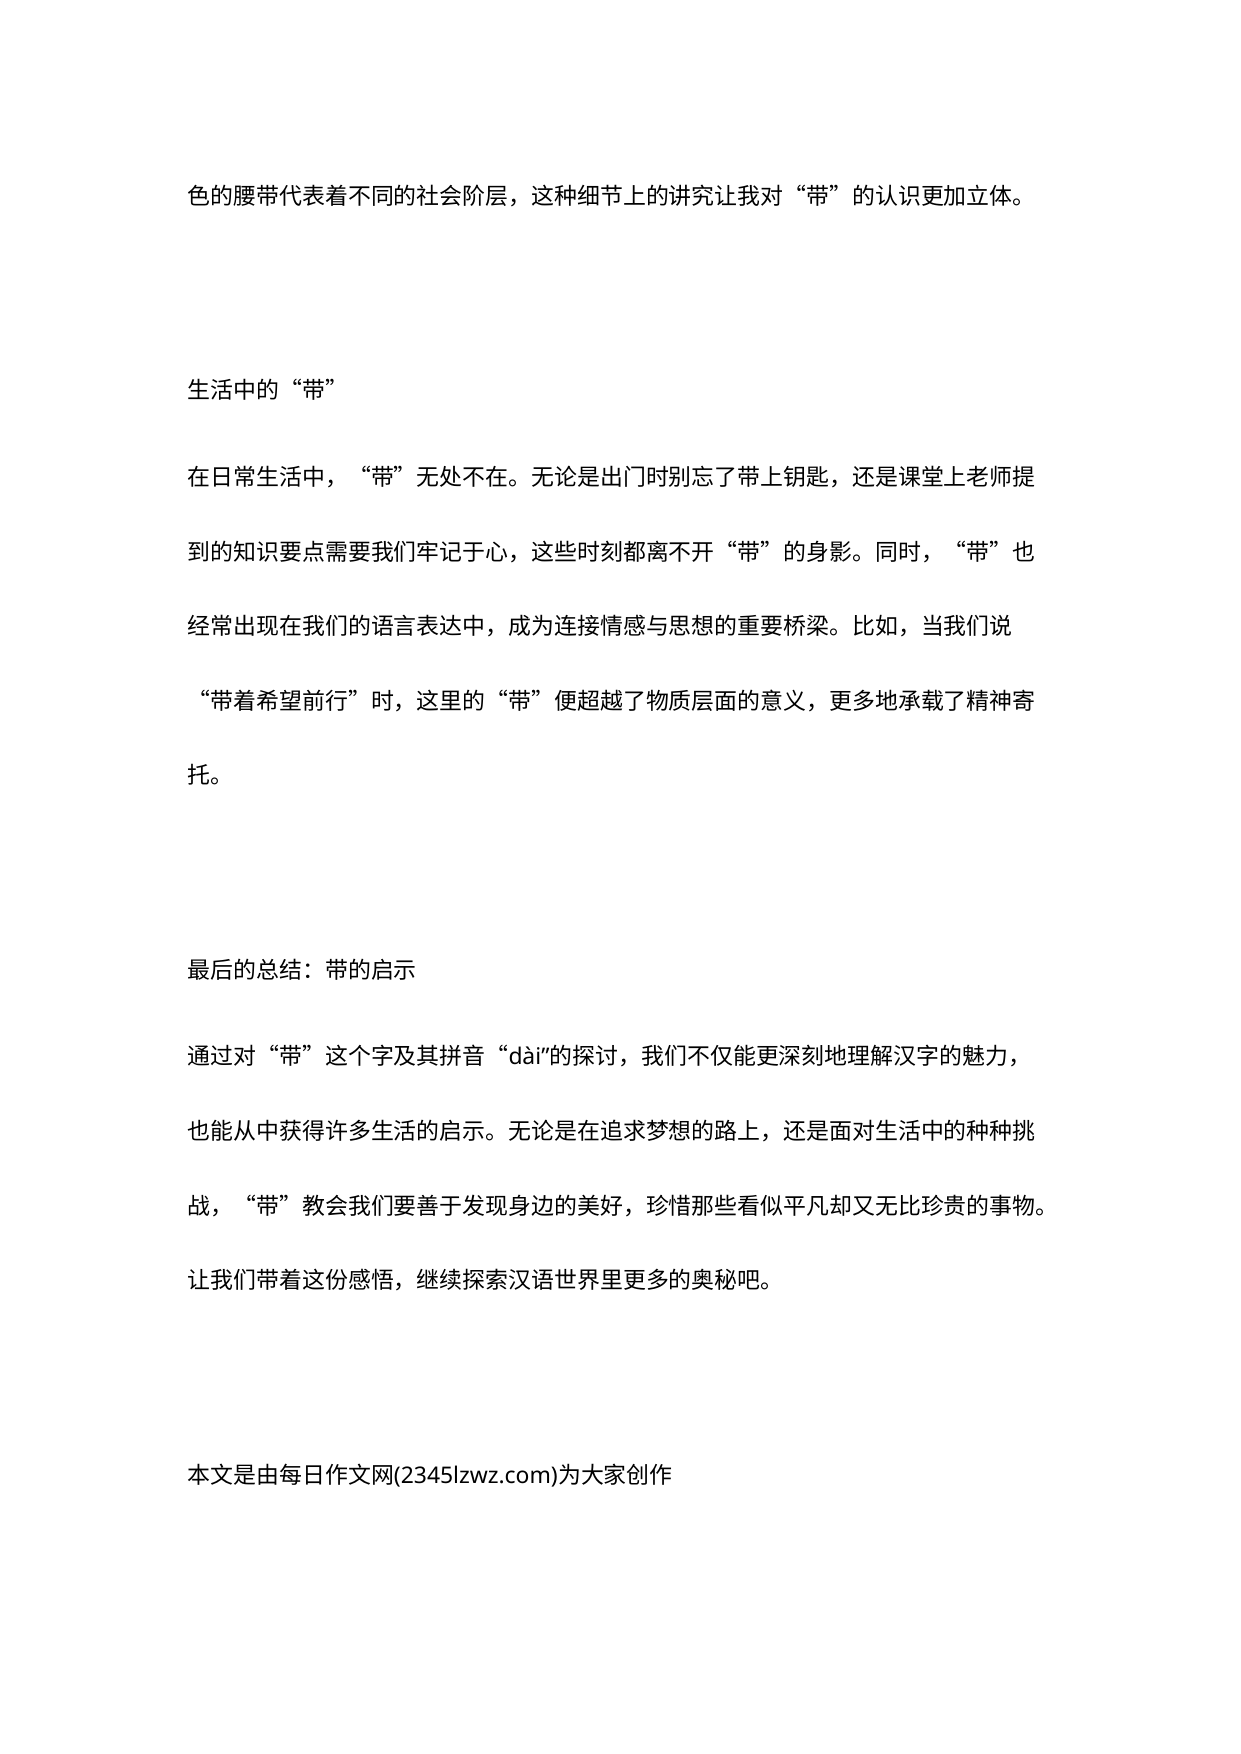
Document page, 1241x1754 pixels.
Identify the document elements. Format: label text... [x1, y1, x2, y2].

text 最后的总结：带的启示 [187, 936, 1053, 1001]
text 通过对“带”这个字及其拼音“dài”的探讨，我们不仅能更深刻地理解汉字的魅力，也能从中获得许多生活的启示。无论是在追求梦想的路上，还是面对生活中的种种挑战，“带”教会我们要善于发现身边的美好，珍惜那些看似平凡却又无比珍贵的事物。让我们带着这份感悟，继续探索汉语世界里更多的奥秘吧。 [187, 1022, 1053, 1311]
text 生活中的“带” [187, 356, 1053, 421]
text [187, 162, 1053, 227]
text 在日常生活中，“带”无处不在。无论是出门时别忘了带上钥匙，还是课堂上老师提到的知识要点需要我们牢记于心，这些时刻都离不开“带”的身影。同时，“带”也经常出现在我们的语言表达中，成为连接情感与思想的重要桥梁。比如，当我们说“带着希望前行”时，这里的“带”便超越了物质层面的意义，更多地承载了精神寄托。 [187, 443, 1053, 807]
text 本文是由每日作文网(2345lzwz.com)为大家创作 [187, 1441, 1053, 1506]
